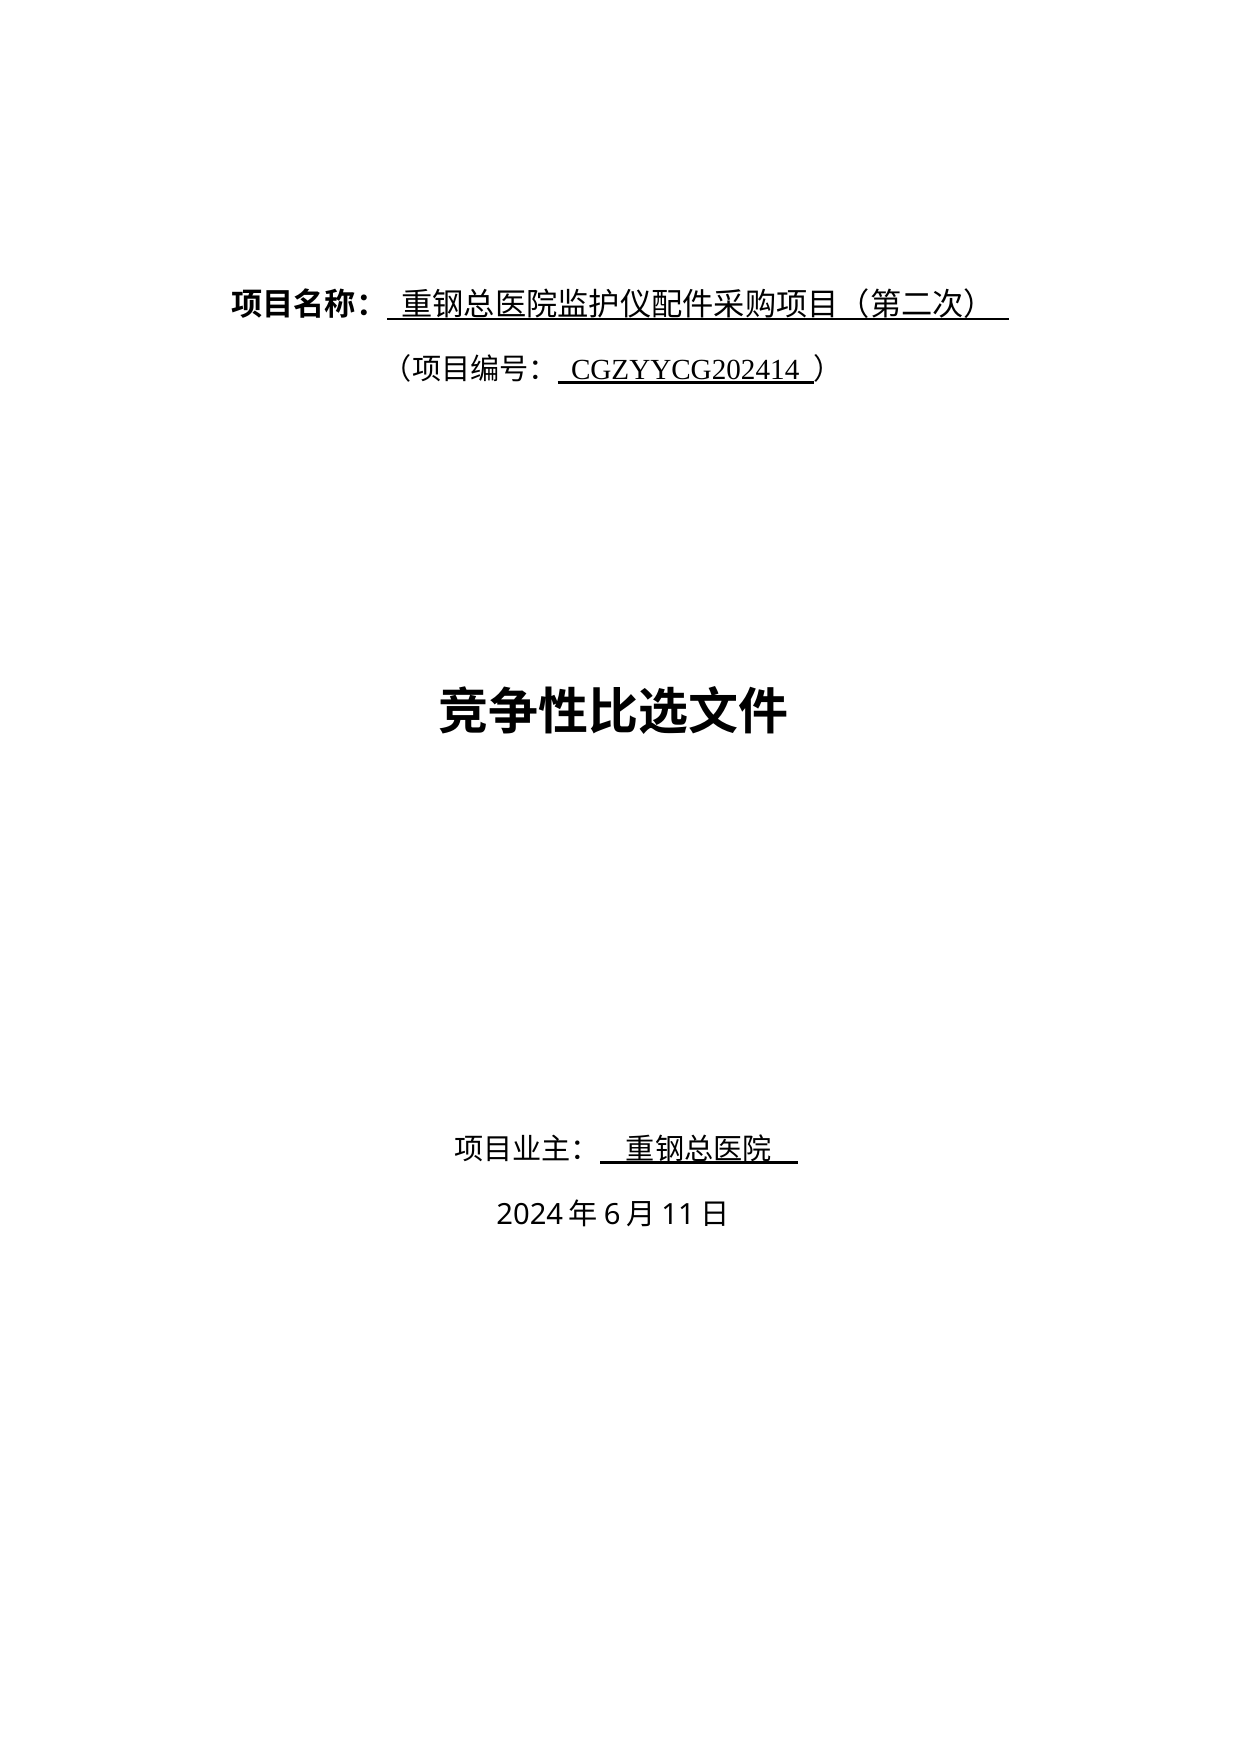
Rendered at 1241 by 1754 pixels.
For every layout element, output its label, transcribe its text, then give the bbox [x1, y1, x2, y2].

text 竞争性比选文件 [118, 659, 1107, 756]
text 2024年6月11日 [118, 1179, 1107, 1244]
text （项目编号： CGZYYCG202414 ） [118, 334, 1107, 399]
text 项目业主： 重钢总医院 [118, 1114, 1107, 1179]
text 项目名称： 重钢总医院监护仪配件采购项目（第二次） [118, 269, 1107, 334]
